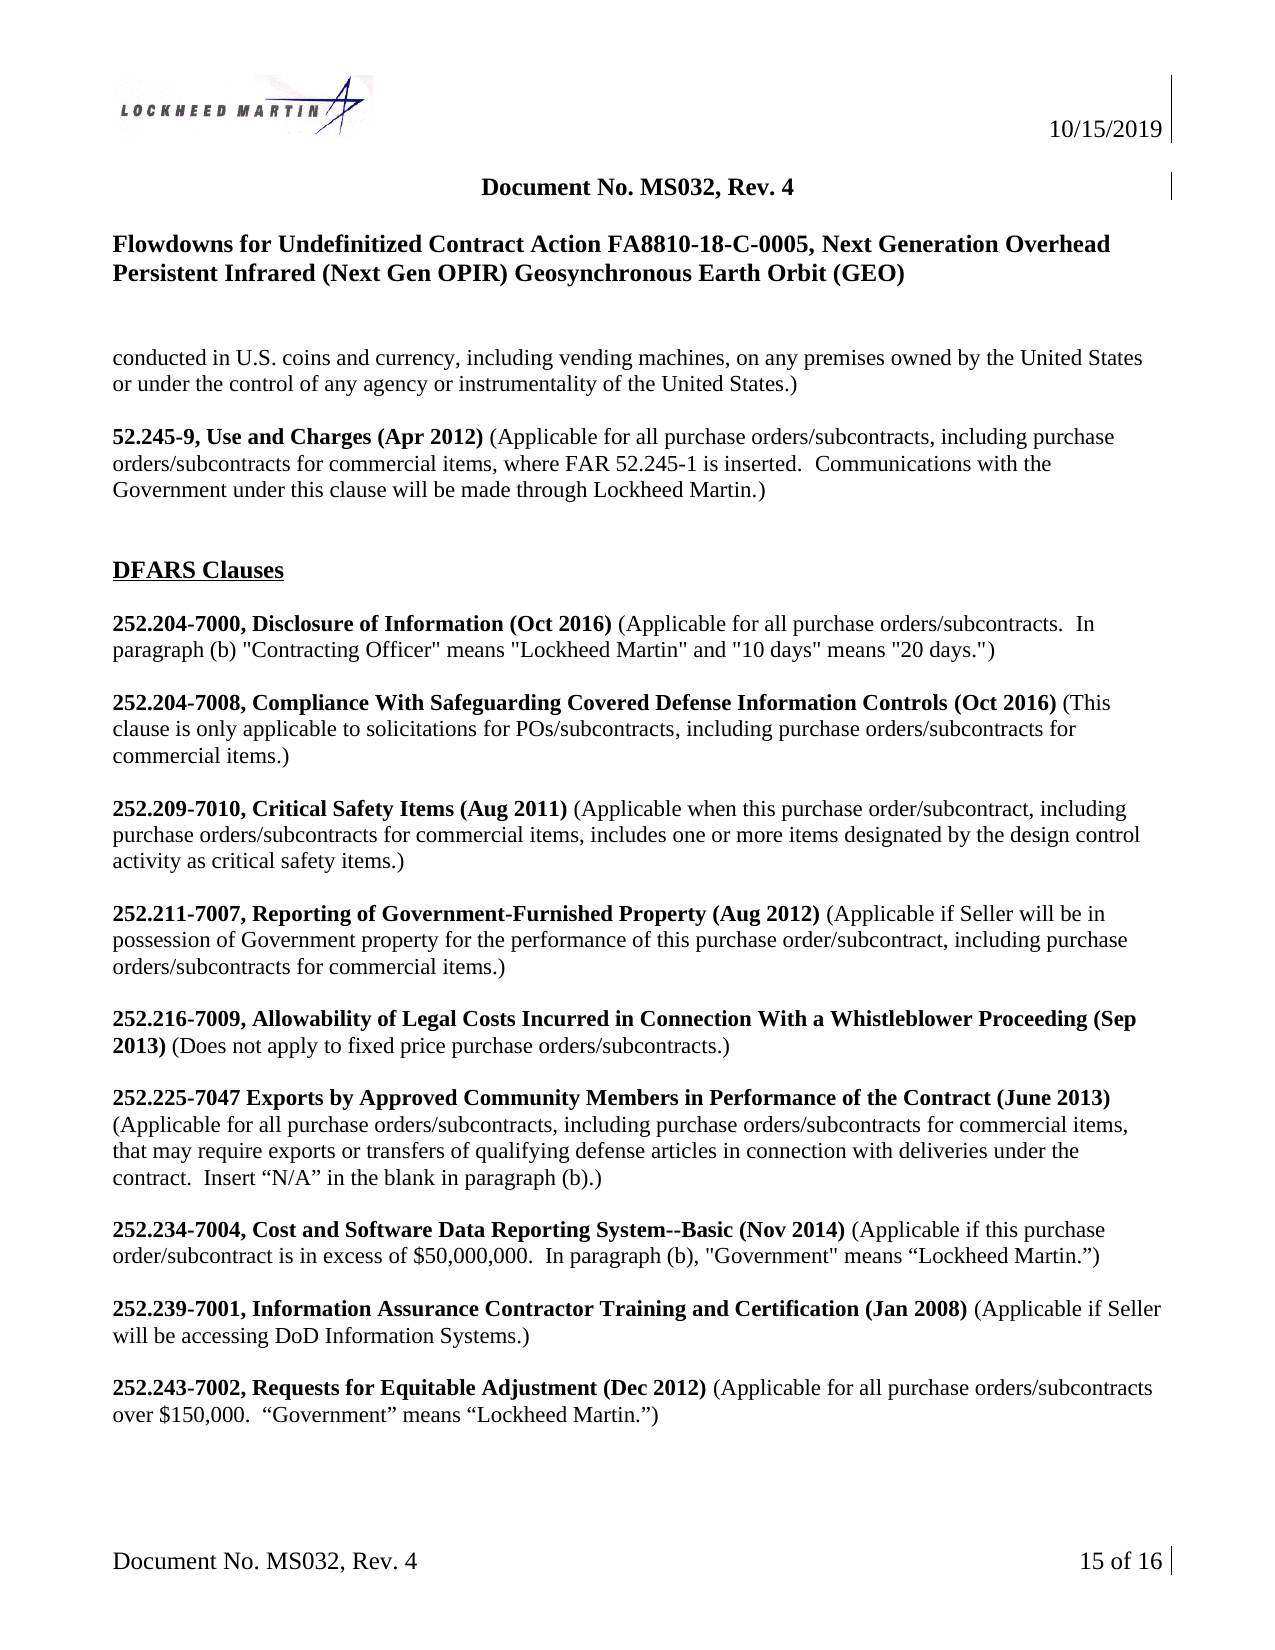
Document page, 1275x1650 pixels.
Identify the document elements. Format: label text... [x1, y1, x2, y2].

text 252.204-7000, Disclosure of Information (Oct 2016) (Applicable for all purchase orders/subcontracts. In paragraph (b) "Contracting Officer" means "Lockheed Martin" and "10 days" means "20 days.") [112, 610, 1162, 663]
text 252.225-7047 Exports by Approved Community Members in Performance of the Contract (June 2013) (Applicable for all purchase orders/subcontracts, including purchase orders/subcontracts for commercial items, that may require exports or transfers of qualifying defense articles in connection with deliveries under the contract. Insert “N/A” in the blank in paragraph (b).) [112, 1084, 1162, 1190]
text 252.211-7007, Reporting of Government-Furnished Property (Aug 2012) (Applicable if Seller will be in possession of Government property for the performance of this purchase order/subcontract, including purchase orders/subcontracts for commercial items.) [112, 900, 1162, 979]
picture [112, 75, 374, 138]
text 252.216-7009, Allowability of Legal Costs Incurred in Connection With a Whistleblower Proceeding (Sep 2013) (Does not apply to fixed price purchase orders/subcontracts.) [112, 1005, 1162, 1058]
text 252.239-7001, Information Assurance Contractor Training and Certification (Jan 2008) (Applicable if Seller will be accessing DoD Information Systems.) [112, 1295, 1162, 1348]
text 252.234-7004, Cost and Software Data Reporting System--Basic (Nov 2014) (Applicable if this purchase order/subcontract is in excess of $50,000,000. In paragraph (b), "Government" means “Lockheed Martin.”) [112, 1216, 1162, 1269]
text 252.204-7008, Compliance With Safeguarding Covered Defense Information Controls (Oct 2016) (This clause is only applicable to solicitations for POs/subcontracts, including purchase orders/subcontracts for commercial items.) [112, 689, 1162, 768]
text 52.245-9, Use and Charges (Apr 2012) (Applicable for all purchase orders/subcontracts, including purchase orders/subcontracts for commercial items, where FAR 52.245-1 is inserted. Communications with the Government under this clause will be made through Lockheed Martin.) [112, 423, 1162, 502]
text 252.209-7010, Critical Safety Items (Aug 2011) (Applicable when this purchase order/subcontract, including purchase orders/subcontracts for commercial items, includes one or more items designated by the design control activity as critical safety items.) [112, 794, 1162, 874]
text 252.243-7002, Requests for Equitable Adjustment (Dec 2012) (Applicable for all purchase orders/subcontracts over $150,000. “Government” means “Lockheed Martin.”) [112, 1374, 1162, 1427]
subtitle DFARS Clauses [112, 555, 1162, 584]
